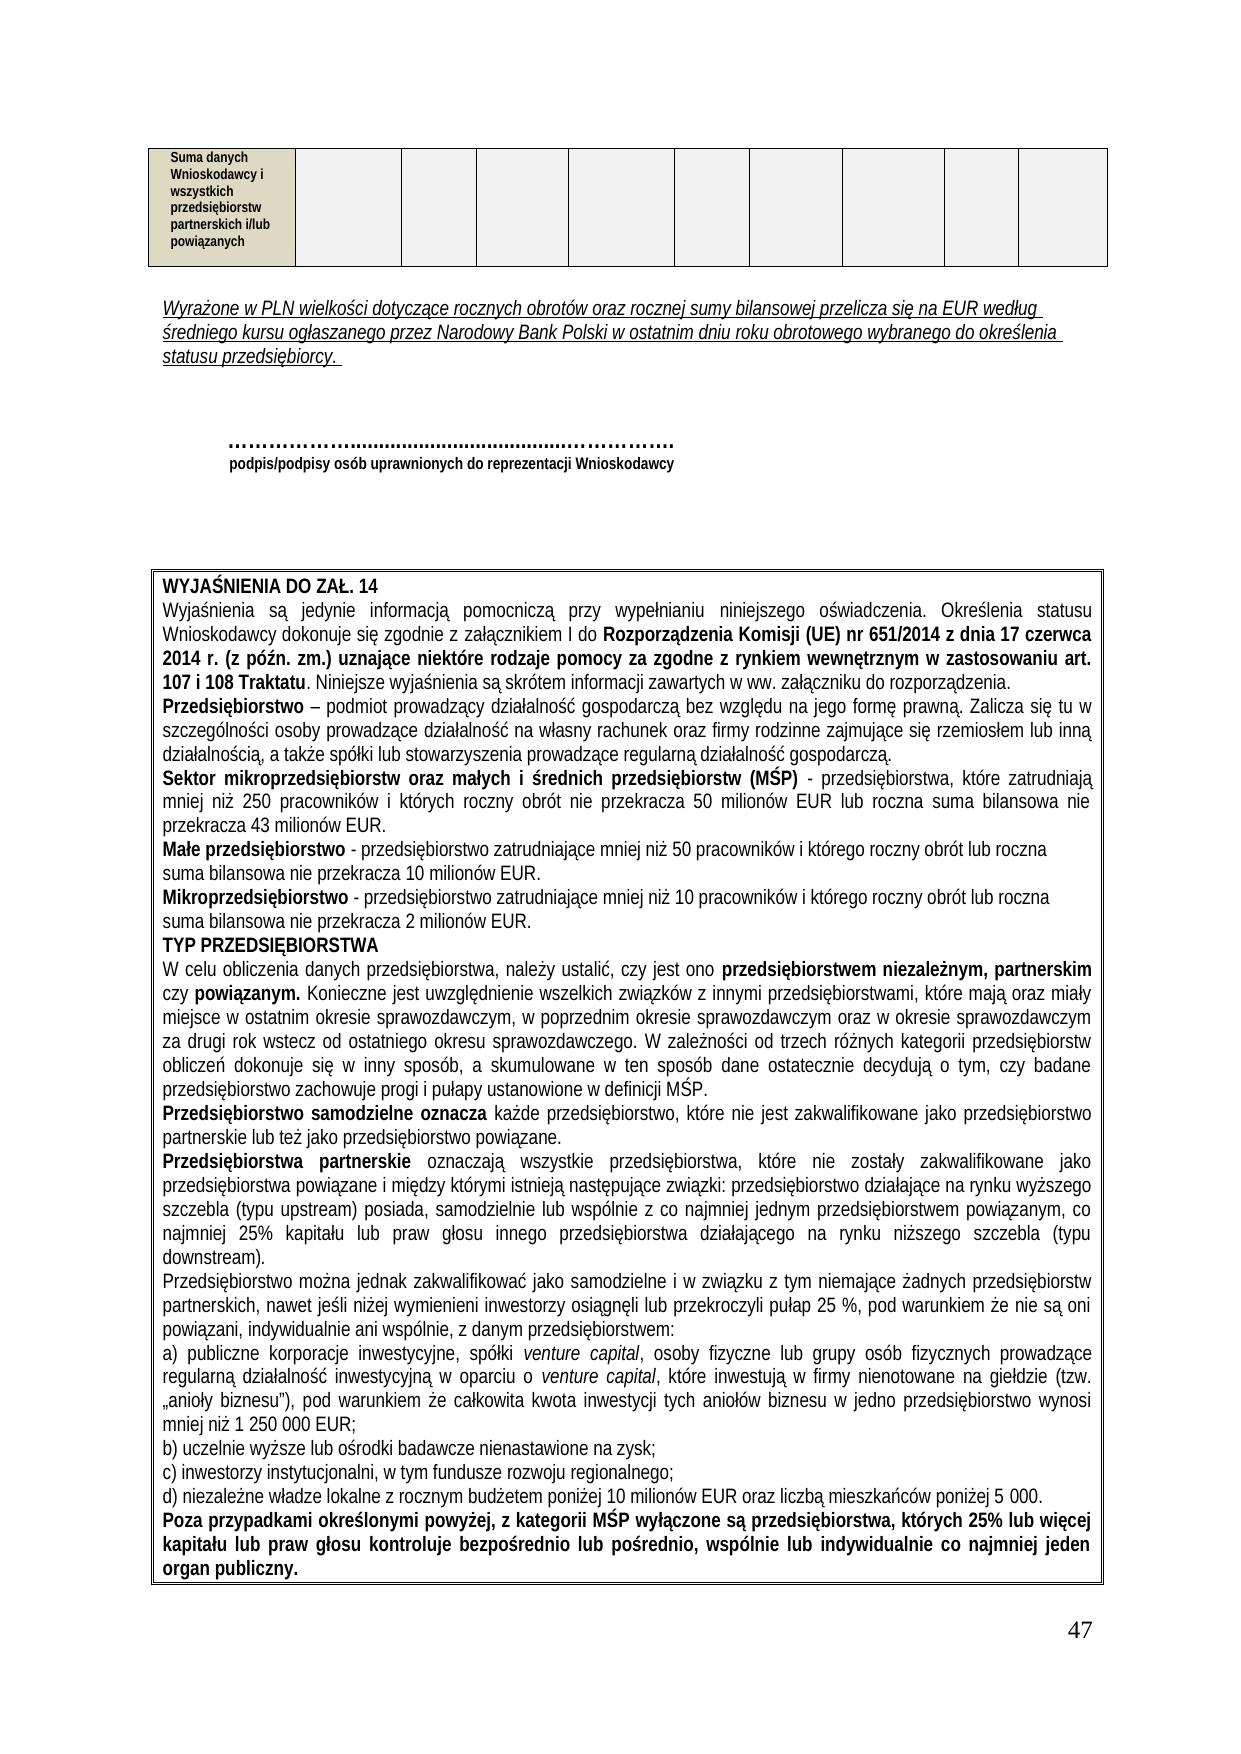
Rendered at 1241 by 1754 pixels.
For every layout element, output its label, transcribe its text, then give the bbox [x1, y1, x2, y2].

text WYJAŚNIENIA DO ZAŁ. 14 [154, 572, 1101, 593]
text podpis/podpisy osób uprawnionych do reprezentacji Wnioskodawcy [162, 454, 1092, 473]
table_cell [1019, 149, 1107, 266]
table_cell [569, 149, 674, 266]
table_cell [675, 149, 749, 266]
text Sektor mikroprzedsiębiorstw oraz małych i średnich przedsiębiorstw (MŚP) - przedsiębiorstwa, które zatrudniają mniej niż 250 pracowników i których roczny obrót nie przekracza 50 milionów EUR lub roczna suma bilansowa nie przekracza 43 milionów EUR. [154, 760, 1101, 832]
table_cell [750, 149, 842, 266]
text TYP PRZEDSIĘBIORSTWA [154, 928, 1101, 952]
text Przedsiębiorstwa partnerskie oznaczają wszystkie przedsiębiorstwa, które nie zostały zakwalifikowane jako przedsiębiorstwa powiązane i między którymi istnieją następujące związki: przedsiębiorstwo działające na rynku wyższego szczebla (typu upstream) posiada, samodzielnie lub wspólnie z co najmniej jednym przedsiębiorstwem powiązanym, co najmniej 25% kapitału lub praw głosu innego przedsiębiorstwa działającego na rynku niższego szczebla (typu downstream). [154, 1144, 1101, 1263]
text Małe przedsiębiorstwo - przedsiębiorstwo zatrudniające mniej niż 50 pracowników i którego roczny obrót lub roczna suma bilansowa nie przekracza 10 milionów EUR. [154, 832, 1101, 880]
table_cell [477, 149, 568, 266]
text ………………......................................……………. [162, 425, 1092, 454]
text d) niezależne władze lokalne z rocznym budżetem poniżej 10 milionów EUR oraz liczbą mieszkańców poniżej 5 000. [154, 1479, 1101, 1503]
text Przedsiębiorstwo samodzielne oznacza każde przedsiębiorstwo, które nie jest zakwalifikowane jako przedsiębiorstwo partnerskie lub też jako przedsiębiorstwo powiązane. [154, 1096, 1101, 1144]
text Poza przypadkami określonymi powyżej, z kategorii MŚP wyłączone są przedsiębiorstwa, których 25% lub więcej kapitału lub praw głosu kontroluje bezpośrednio lub pośrednio, wspólnie lub indywidualnie co najmniej jeden organ publiczny. [154, 1503, 1101, 1582]
text Przedsiębiorstwo można jednak zakwalifikować jako samodzielne i w związku z tym niemające żadnych przedsiębiorstw partnerskich, nawet jeśli niżej wymienieni inwestorzy osiągnęli lub przekroczyli pułap 25 %, pod warunkiem że nie są oni powiązani, indywidualnie ani wspólnie, z danym przedsiębiorstwem: [154, 1263, 1101, 1335]
text Wyjaśnienia są jedynie informacją pomocniczą przy wypełnianiu niniejszego oświadczenia. Określenia statusu Wnioskodawcy dokonuje się zgodnie z załącznikiem I do Rozporządzenia Komisji (UE) nr 651/2014 z dnia 17 czerwca 2014 r. (z późn. zm.) uznające niektóre rodzaje pomocy za zgodne z rynkiem wewnętrznym w zastosowaniu art. 107 i 108 Traktatu. Niniejsze wyjaśnienia są skrótem informacji zawartych w ww. załączniku do rozporządzenia. [154, 593, 1101, 688]
table_cell [402, 149, 476, 266]
table_cell Suma danych Wnioskodawcy i wszystkich przedsiębiorstw partnerskich i/lub powiązanych [149, 149, 295, 266]
text Przedsiębiorstwo – podmiot prowadzący działalność gospodarczą bez względu na jego formę prawną. Zalicza się tu w szczególności osoby prowadzące działalność na własny rachunek oraz firmy rodzinne zajmujące się rzemiosłem lub inną działalnością, a także spółki lub stowarzyszenia prowadzące regularną działalność gospodarczą. [154, 688, 1101, 760]
table_cell [296, 149, 401, 266]
table_cell [945, 149, 1018, 266]
table_cell [843, 149, 944, 266]
text a) publiczne korporacje inwestycyjne, spółki venture capital, osoby fizyczne lub grupy osób fizycznych prowadzące regularną działalność inwestycyjną w oparciu o venture capital, które inwestują w firmy nienotowane na giełdzie (tzw. „anioły biznesu”), pod warunkiem że całkowita kwota inwestycji tych aniołów biznesu w jedno przedsiębiorstwo wynosi mniej niż 1 250 000 EUR; [154, 1335, 1101, 1431]
text W celu obliczenia danych przedsiębiorstwa, należy ustalić, czy jest ono przedsiębiorstwem niezależnym, partnerskim czy powiązanym. Konieczne jest uwzględnienie wszelkich związków z innymi przedsiębiorstwami, które mają oraz miały miejsce w ostatnim okresie sprawozdawczym, w poprzednim okresie sprawozdawczym oraz w okresie sprawozdawczym za drugi rok wstecz od ostatniego okresu sprawozdawczego. W zależności od trzech różnych kategorii przedsiębiorstw obliczeń dokonuje się w inny sposób, a skumulowane w ten sposób dane ostatecznie decydują o tym, czy badane przedsiębiorstwo zachowuje progi i pułapy ustanowione w definicji MŚP. [154, 952, 1101, 1096]
text Mikroprzedsiębiorstwo - przedsiębiorstwo zatrudniające mniej niż 10 pracowników i którego roczny obrót lub roczna suma bilansowa nie przekracza 2 milionów EUR. [154, 880, 1101, 928]
text Wyrażone w PLN wielkości dotyczące rocznych obrotów oraz rocznej sumy bilansowej przelicza się na EUR według średniego kursu ogłaszanego przez Narodowy Bank Polski w ostatnim dniu roku obrotowego wybranego do określenia statusu przedsiębiorcy. [162, 296, 1092, 368]
text c) inwestorzy instytucjonalni, w tym fundusze rozwoju regionalnego; [154, 1455, 1101, 1479]
text b) uczelnie wyższe lub ośrodki badawcze nienastawione na zysk; [154, 1431, 1101, 1455]
